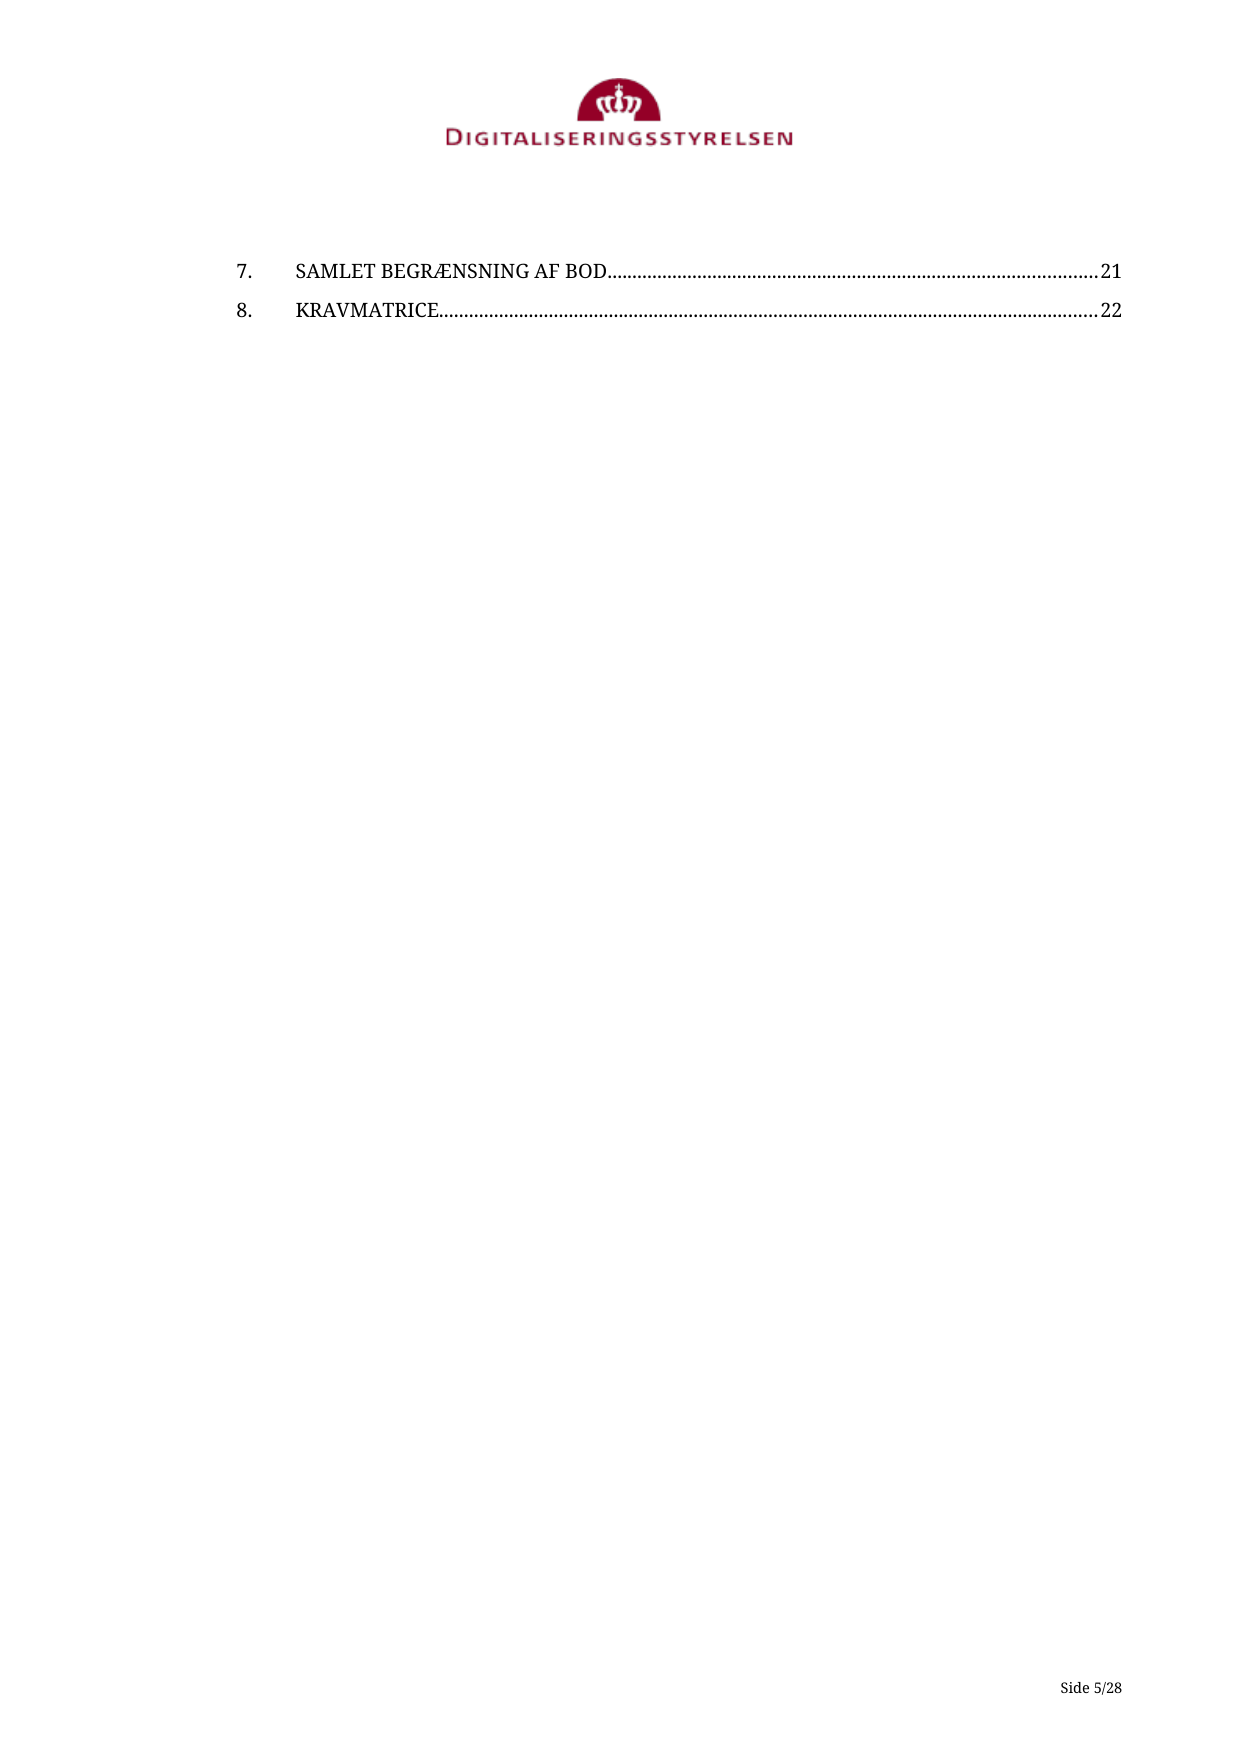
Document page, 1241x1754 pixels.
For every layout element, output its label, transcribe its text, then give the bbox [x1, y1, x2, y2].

text 7. Samlet begrænsning af bod 21 [236, 257, 1122, 284]
text 8. KRAVMATRICE 22 [236, 296, 1122, 323]
picture [446, 78, 794, 147]
